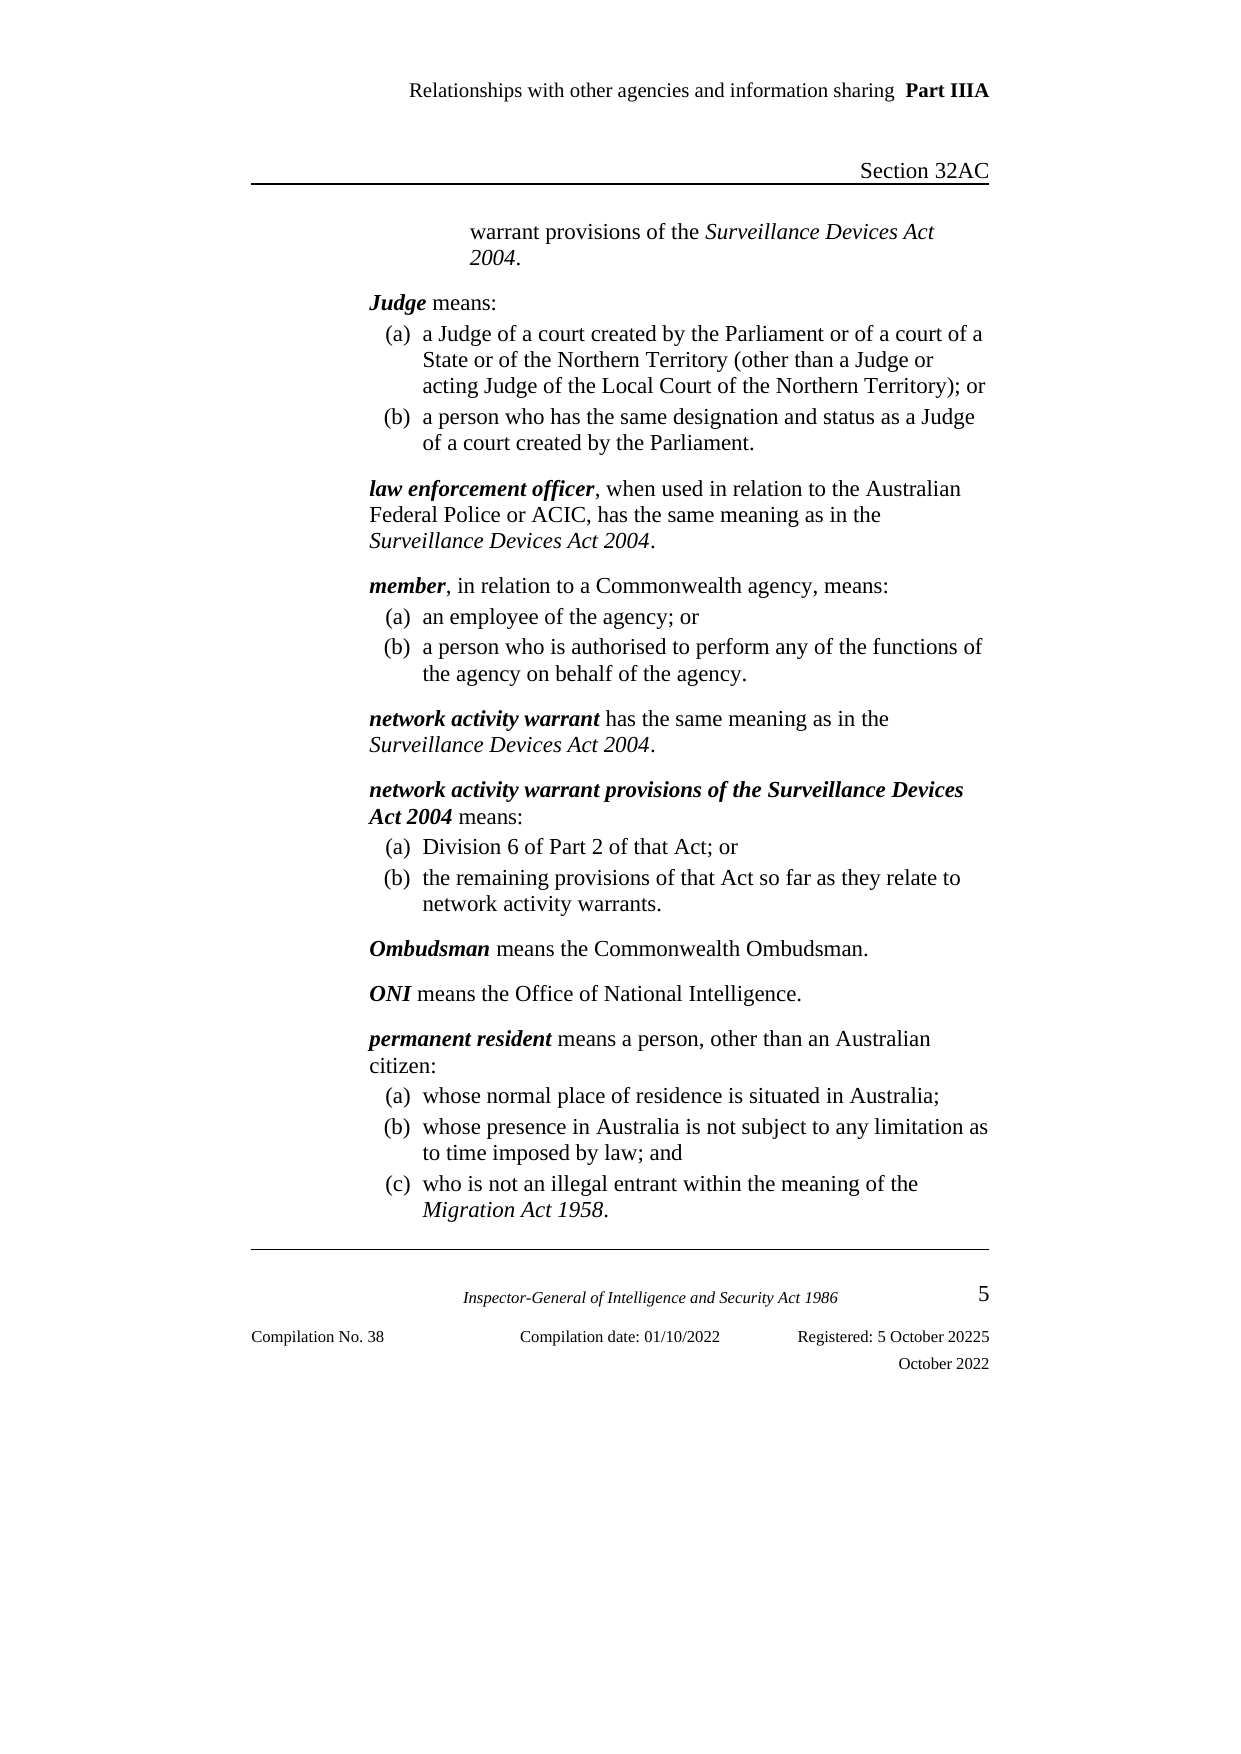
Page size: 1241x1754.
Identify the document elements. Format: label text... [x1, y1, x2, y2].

text ONI means the Office of National Intelligence. [369, 980, 989, 1007]
text (ii) the performance of a function, or the exercise of a power, conferred on a law enforcement officer of the Australian Federal Police by the network activity warrant provisions of the Surveillance Devices Act 2004. [251, 218, 989, 271]
text (c) who is not an illegal entrant within the meaning of the Migration Act 1958. [251, 1170, 989, 1222]
text (b) a person who has the same designation and status as a Judge of a court created by the Parliament. [251, 403, 989, 456]
text permanent resident means a person, other than an Australian citizen: [369, 1025, 989, 1078]
text (a) Division 6 of Part 2 of that Act; or [251, 833, 989, 859]
text (a) whose normal place of residence is situated in ; [251, 1082, 989, 1109]
text (b) whose presence in is not subject to any limitation as to time imposed by law; and [251, 1113, 989, 1166]
text (a) a Judge of a court created by the Parliament or of a court of a State or of the Northern Territory (other than a Judge or acting Judge of the Local Court of the Northern Territory); or [251, 320, 989, 399]
text network activity warrant has the same meaning as in the Surveillance Devices Act 2004. [369, 705, 989, 758]
text law enforcement officer, when used in relation to the Australian Federal Police or ACIC, has the same meaning as in the Surveillance Devices Act 2004. [369, 474, 989, 554]
text Ombudsman means the Commonwealth Ombudsman. [369, 935, 989, 962]
text member, in relation to a Commonwealth agency, means: [369, 572, 989, 599]
text (b) the remaining provisions of that Act so far as they relate to network activity warrants. [251, 864, 989, 916]
text network activity warrant provisions of the Surveillance Devices Act 2004 means: [369, 776, 989, 829]
text (a) an employee of the agency; or [251, 603, 989, 629]
text (b) a person who is authorised to perform any of the functions of the agency on behalf of the agency. [251, 633, 989, 686]
text Judge means: [369, 289, 989, 316]
